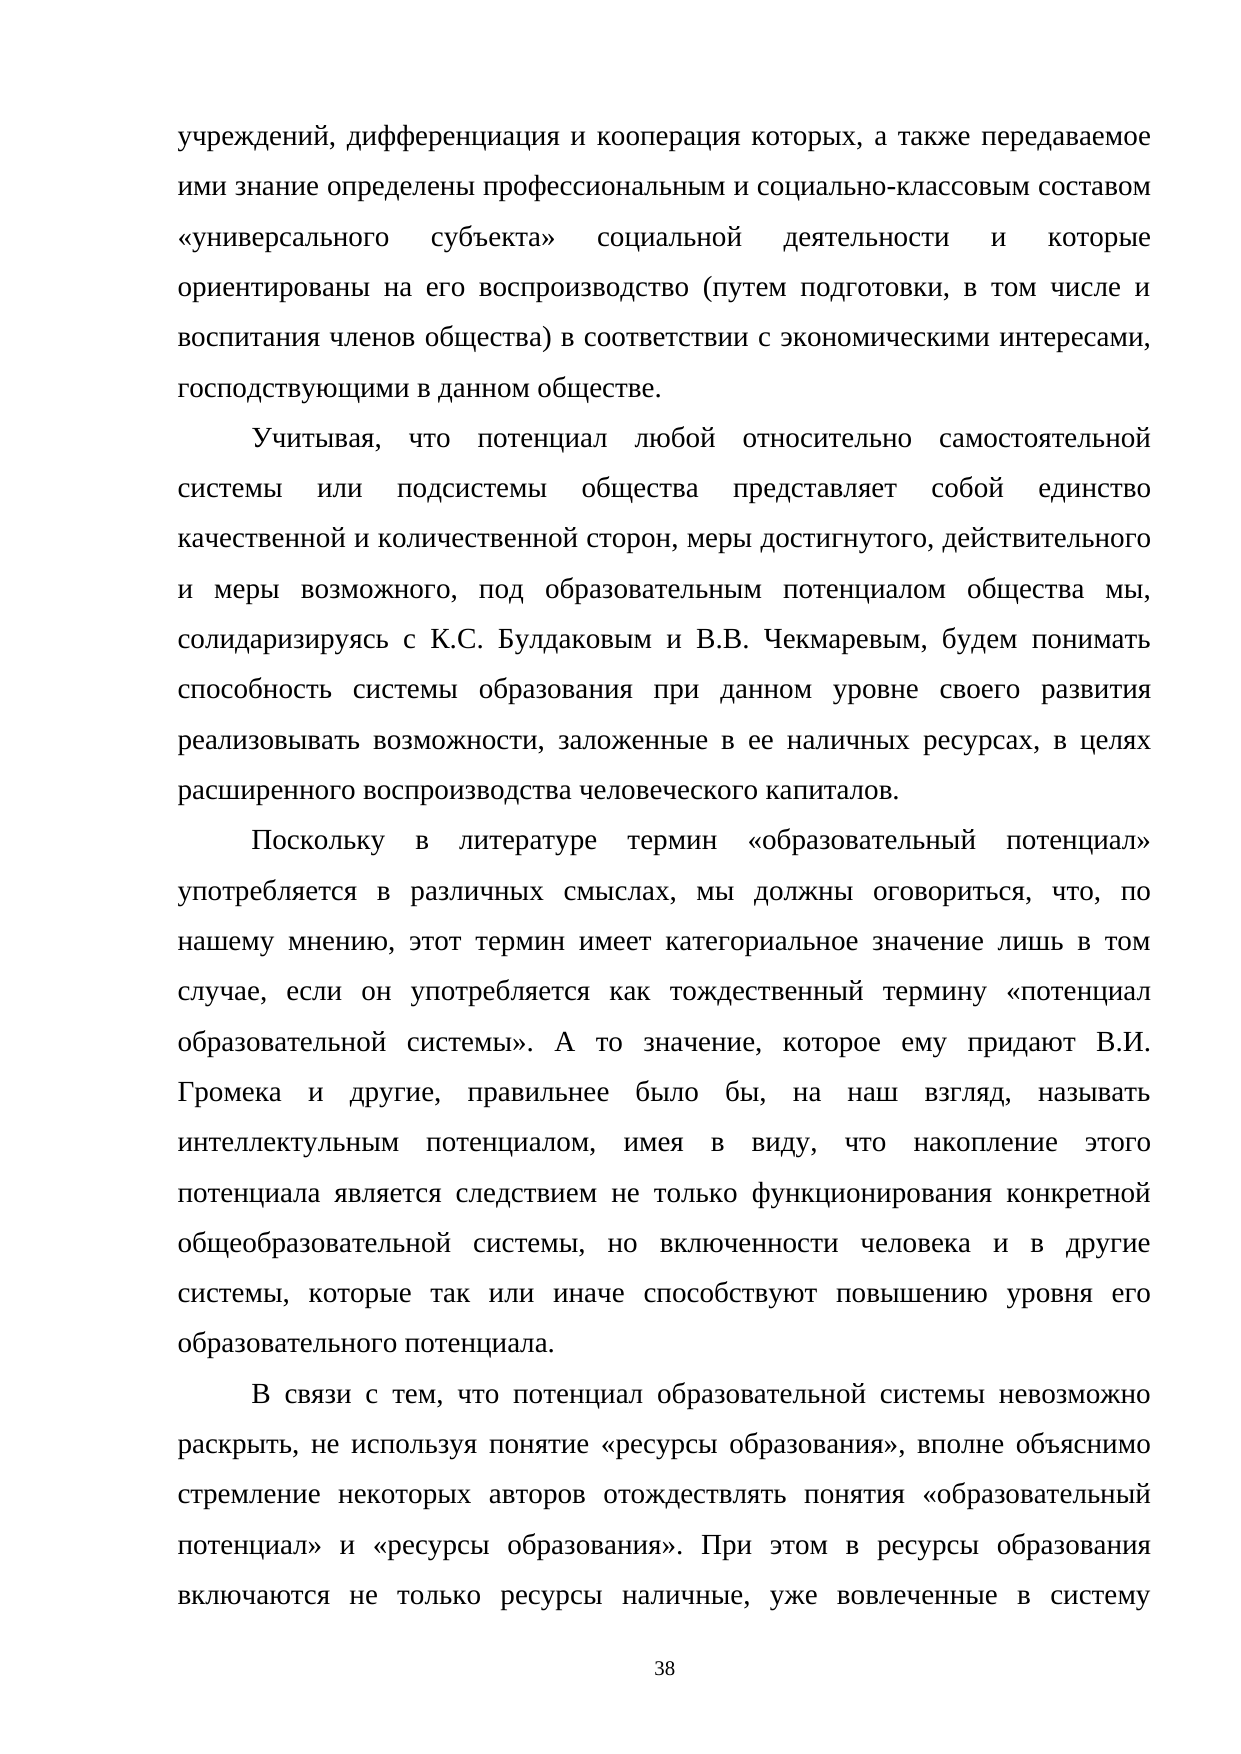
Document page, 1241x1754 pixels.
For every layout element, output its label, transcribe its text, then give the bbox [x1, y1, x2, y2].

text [177, 118, 1152, 403]
text Учитывая, что потенциал любой относительно самостоятельной системы или подсистемы общества представляет собой единство качественной и количественной сторон, меры достигнутого, действительного и меры возможного, под образовательным потенциалом общества мы, солидаризируясь с К.С. Булдаковым и В.В. Чекмаревым, будем понимать способность системы образования при данном уровне своего развития реализовывать возможности, заложенные в ее наличных ресурсах, в целях расширенного воспроизводства человеческого капиталов. [177, 420, 1152, 806]
text Поскольку в литературе термин «образовательный потенциал» употребляется в различных смыслах, мы должны оговориться, что, по нашему мнению, этот термин имеет категориальное значение лишь в том случае, если он употребляется как тождественный термину «потенциал образовательной системы». А то значение, которое ему придают В.И. Громека и другие, правильнее было бы, на наш взгляд, называть интеллектульным потенциалом, имея в виду, что накопление этого потенциала является следствием не только функционирования конкретной общеобразовательной системы, но включенности человека и в другие системы, которые так или иначе способствуют повышению уровня его образовательного потенциала. [177, 822, 1152, 1359]
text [177, 1376, 1152, 1611]
